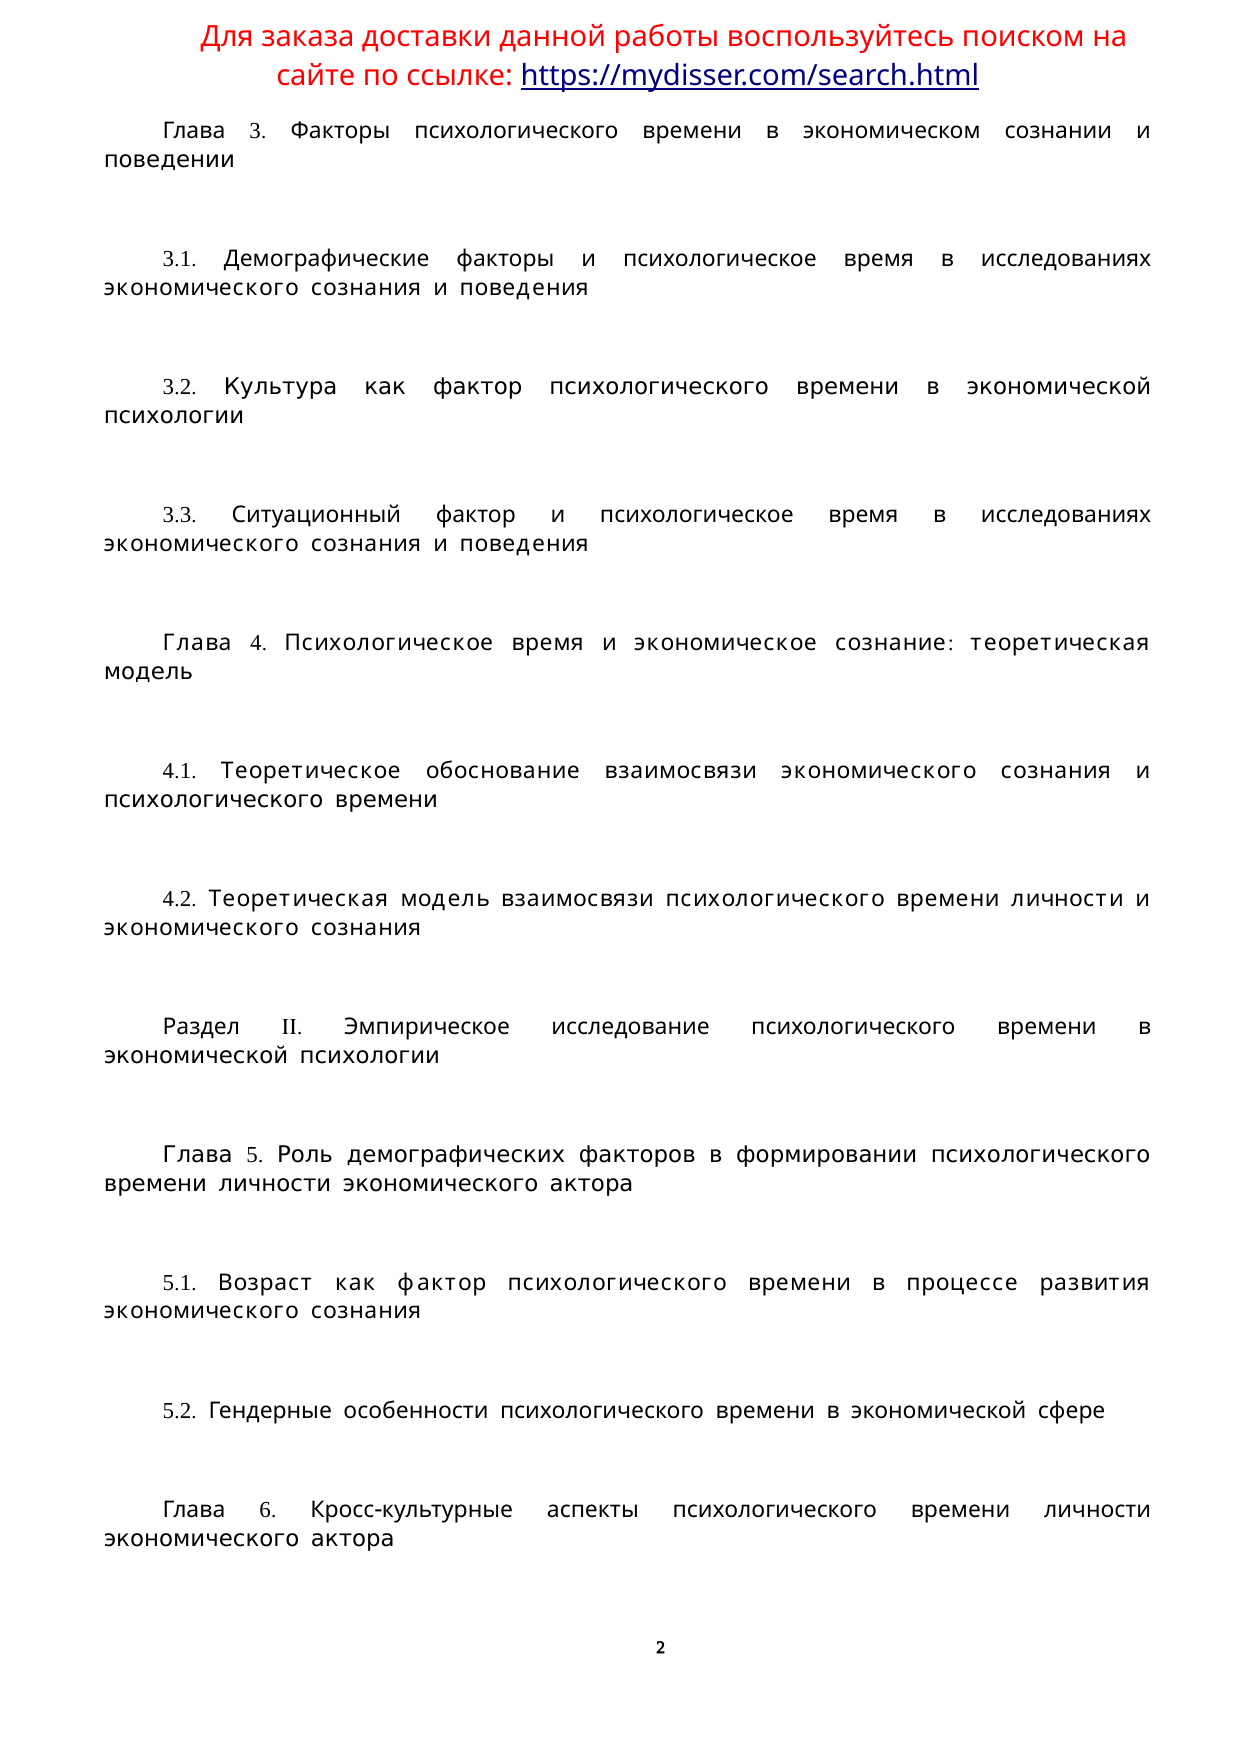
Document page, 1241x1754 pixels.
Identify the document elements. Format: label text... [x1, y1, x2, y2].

text 3.2. Культура как фактор психологического времени в экономической психологии [103, 371, 1152, 428]
text Глава 6. Кросс-культурные аспекты психологического времени личности экономического актора [103, 1493, 1152, 1551]
text 5.1. Возраст как фактор психологического времени в процессе развития экономического сознания [103, 1266, 1152, 1324]
text Раздел II. Эмпирическое исследование психологического времени в экономической психологии [103, 1010, 1152, 1068]
text 3.3. Ситуационный фактор и психологическое время в исследованиях экономического сознания и поведения [103, 499, 1152, 556]
text Глава 5. Роль демографических факторов в формировании психологического времени личности экономического актора [103, 1138, 1152, 1196]
text 4.2. Теоретическая модель взаимосвязи психологического времени личности и экономического сознания [103, 882, 1152, 940]
text 3.1. Демографические факторы и психологическое время в исследованиях экономического сознания и поведения [103, 243, 1152, 300]
text 4.1. Теоретическое обоснование взаимосвязи экономического сознания и психологического времени [103, 754, 1152, 812]
text 5.2. Гендерные особенности психологического времени в экономической сфере [103, 1394, 1152, 1423]
text Глава 4. Психологическое время и экономическое сознание: теоретическая модель [103, 627, 1152, 684]
text Глава 3. Факторы психологического времени в экономическом сознании и поведении [103, 115, 1152, 172]
